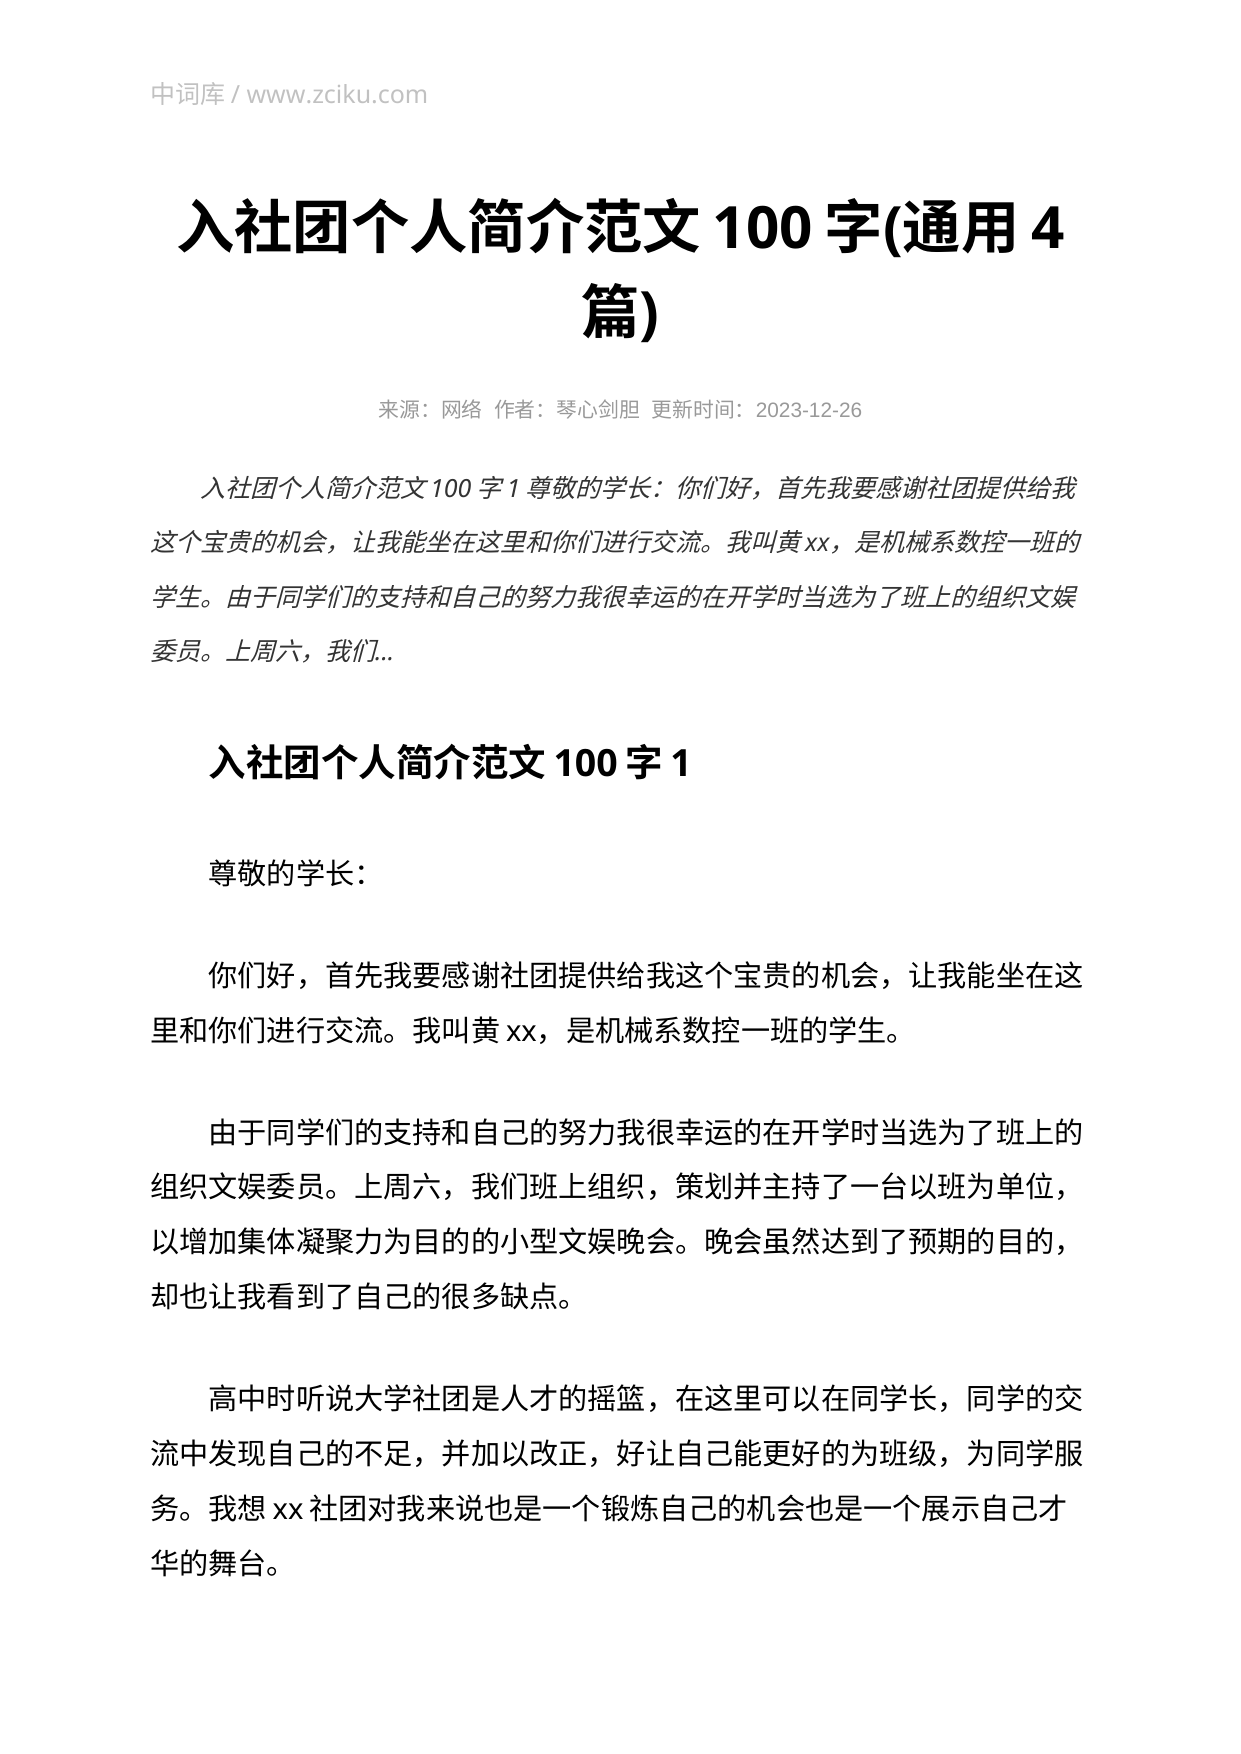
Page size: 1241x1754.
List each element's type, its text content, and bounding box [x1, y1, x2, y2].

text 入社团个人简介范文100字1尊敬的学长：你们好，首先我要感谢社团提供给我这个宝贵的机会，让我能坐在这里和你们进行交流。我叫黄xx，是机械系数控一班的学生。由于同学们的支持和自己的努力我很幸运的在开学时当选为了班上的组织文娱委员。上周六，我们... [150, 468, 1090, 668]
text 你们好，首先我要感谢社团提供给我这个宝贵的机会，让我能坐在这里和你们进行交流。我叫黄xx，是机械系数控一班的学生。 [150, 952, 1090, 1049]
text 由于同学们的支持和自己的努力我很幸运的在开学时当选为了班上的组织文娱委员。上周六，我们班上组织，策划并主持了一台以班为单位，以增加集体凝聚力为目的的小型文娱晚会。晚会虽然达到了预期的目的，却也让我看到了自己的很多缺点。 [150, 1109, 1090, 1316]
text 来源：网络 作者：琴心剑胆 更新时间：2023-12-26 [150, 398, 1090, 422]
text 入社团个人简介范文100字1 [150, 733, 1090, 787]
text 高中时听说大学社团是人才的摇篮，在这里可以在同学长，同学的交流中发现自己的不足，并加以改正，好让自己能更好的为班级，为同学服务。我想xx社团对我来说也是一个锻炼自己的机会也是一个展示自己才华的舞台。 [150, 1376, 1090, 1583]
text 尊敬的学长： [150, 851, 1090, 893]
subtitle 入社团个人简介范文100字(通用4篇) [150, 181, 1090, 351]
